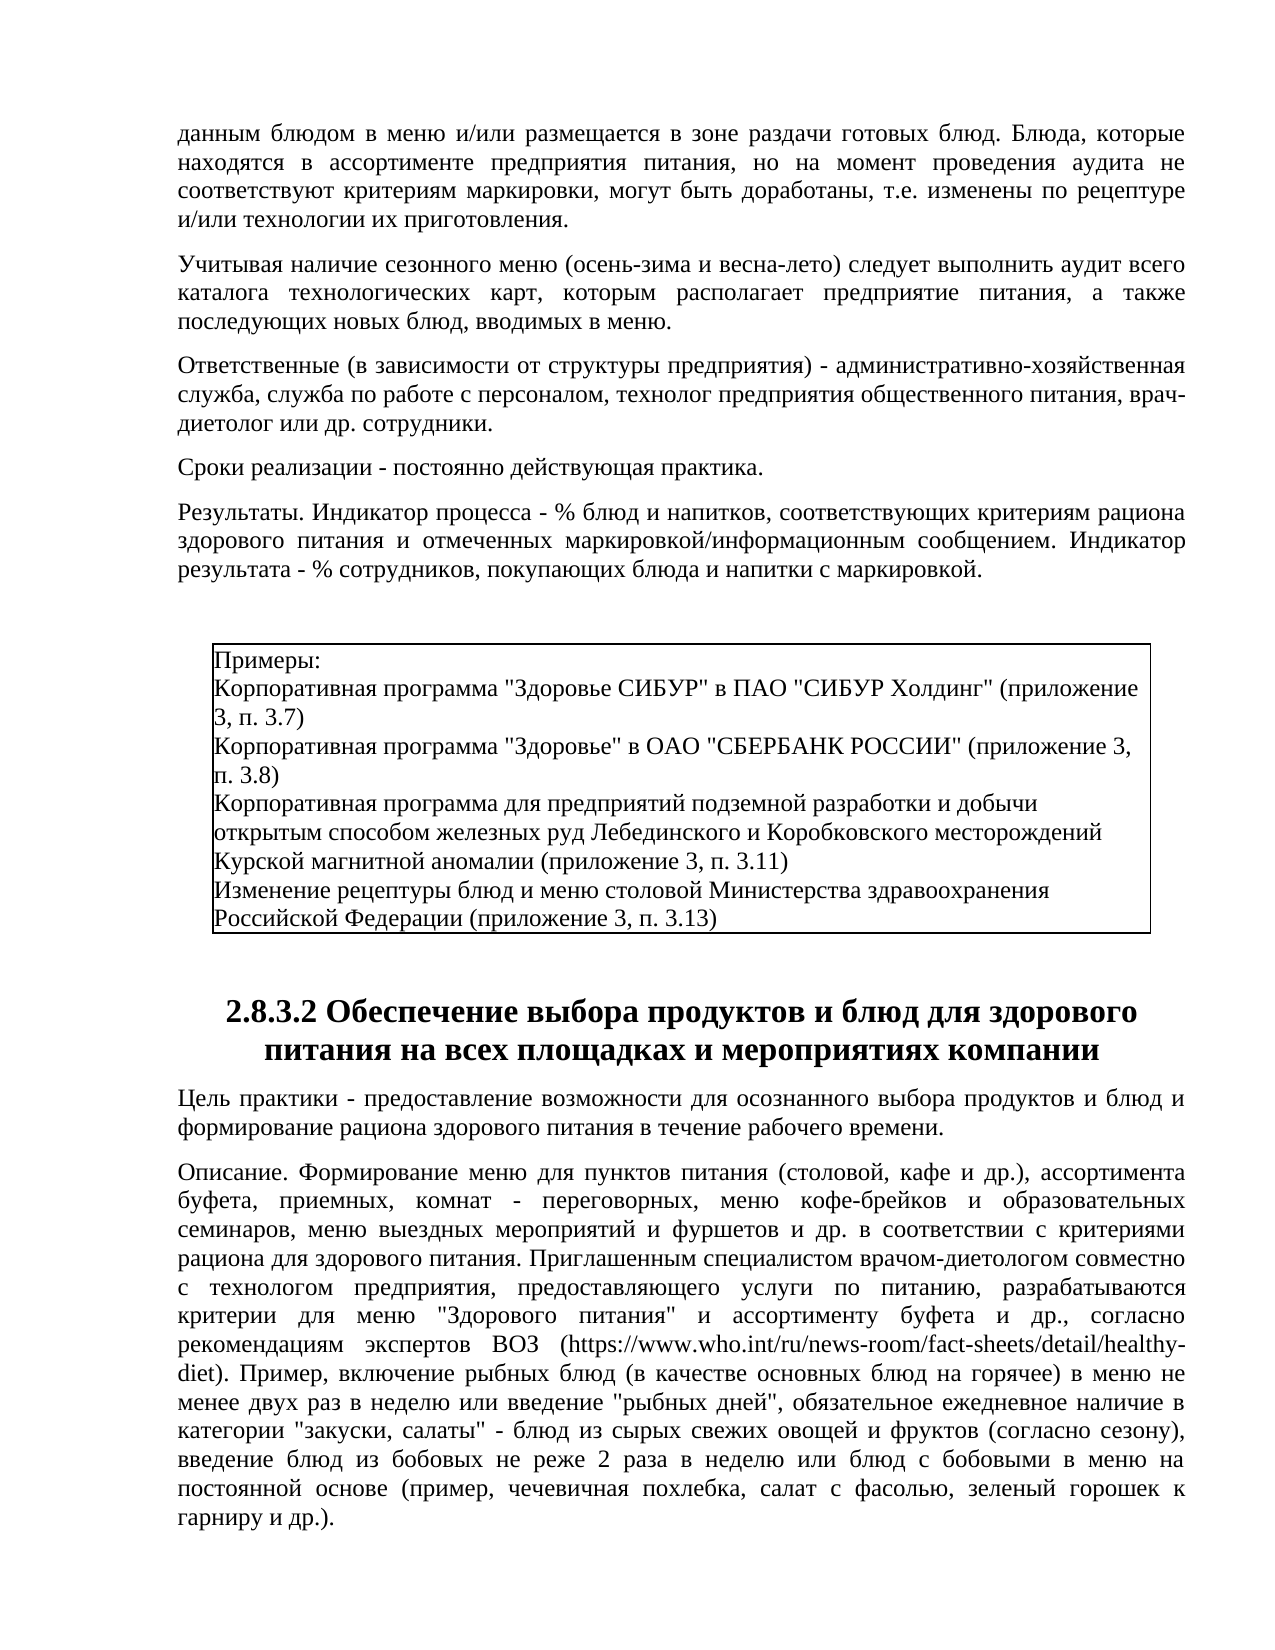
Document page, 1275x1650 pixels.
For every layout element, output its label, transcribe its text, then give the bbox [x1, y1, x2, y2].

text Результаты. Индикатор процесса - % блюд и напитков, соответствующих критериям рациона здорового питания и отмеченных маркировкой/информационным сообщением. Индикатор результата - % сотрудников, покупающих блюда и напитки с маркировкой. [177, 497, 1186, 583]
table_header Примеры: [214, 645, 1150, 673]
text Сроки реализации - постоянно действующая практика. [177, 452, 1186, 481]
text Ответственные (в зависимости от структуры предприятия) - административно-хозяйственная служба, служба по работе с персоналом, технолог предприятия общественного питания, врач-диетолог или др. сотрудники. [177, 351, 1186, 437]
table_cell Корпоративная программа "Здоровье СИБУР" в ПАО "СИБУР Холдинг" (приложение 3, п. 3.7) [214, 674, 1150, 731]
table_cell Корпоративная программа для предприятий подземной разработки и добычи открытым способом железных руд Лебединского и Коробковского месторождений Курской магнитной аномалии (приложение 3, п. 3.11) [214, 789, 1150, 875]
text Цель практики - предоставление возможности для осознанного выбора продуктов и блюд и формирование рациона здорового питания в течение рабочего времени. [177, 1083, 1186, 1141]
table_cell Изменение рецептуры блюд и меню столовой Министерства здравоохранения Российской Федерации (приложение 3, п. 3.13) [214, 875, 1150, 932]
text Учитывая наличие сезонного меню (осень-зима и весна-лето) следует выполнить аудит всего каталога технологических карт, которым располагает предприятие питания, а также последующих новых блюд, вводимых в меню. [177, 249, 1186, 335]
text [177, 118, 1186, 233]
table_cell Корпоративная программа "Здоровье" в ОАО "СБЕРБАНК РОССИИ" (приложение 3, п. 3.8) [214, 731, 1150, 788]
text Описание. Формирование меню для пунктов питания (столовой, кафе и др.), ассортимента буфета, приемных, комнат - переговорных, меню кофе-брейков и образовательных семинаров, меню выездных мероприятий и фуршетов и др. в соответствии с критериями рациона для здорового питания. Приглашенным специалистом врачом-диетологом совместно с технологом предприятия, предоставляющего услуги по питанию, разрабатываются критерии для меню "Здорового питания" и ассортименту буфета и др., согласно рекомендациям экспертов ВОЗ (https://www.who.int/ru/news-room/fact-sheets/detail/healthy-diet). Пример, включение рыбных блюд (в качестве основных блюд на горячее) в меню не менее двух раз в неделю или введение "рыбных дней", обязательное ежедневное наличие в категории "закуски, салаты" - блюд из сырых свежих овощей и фруктов (согласно сезону), введение блюд из бобовых не реже 2 раза в неделю или блюд с бобовыми в меню на постоянной основе (пример, чечевичная похлебка, салат с фасолью, зеленый горошек к гарниру и др.). [177, 1157, 1186, 1530]
text 2.8.3.2 Обеспечение выбора продуктов и блюд для здорового питания на всех площадках и мероприятиях компании [177, 991, 1186, 1068]
